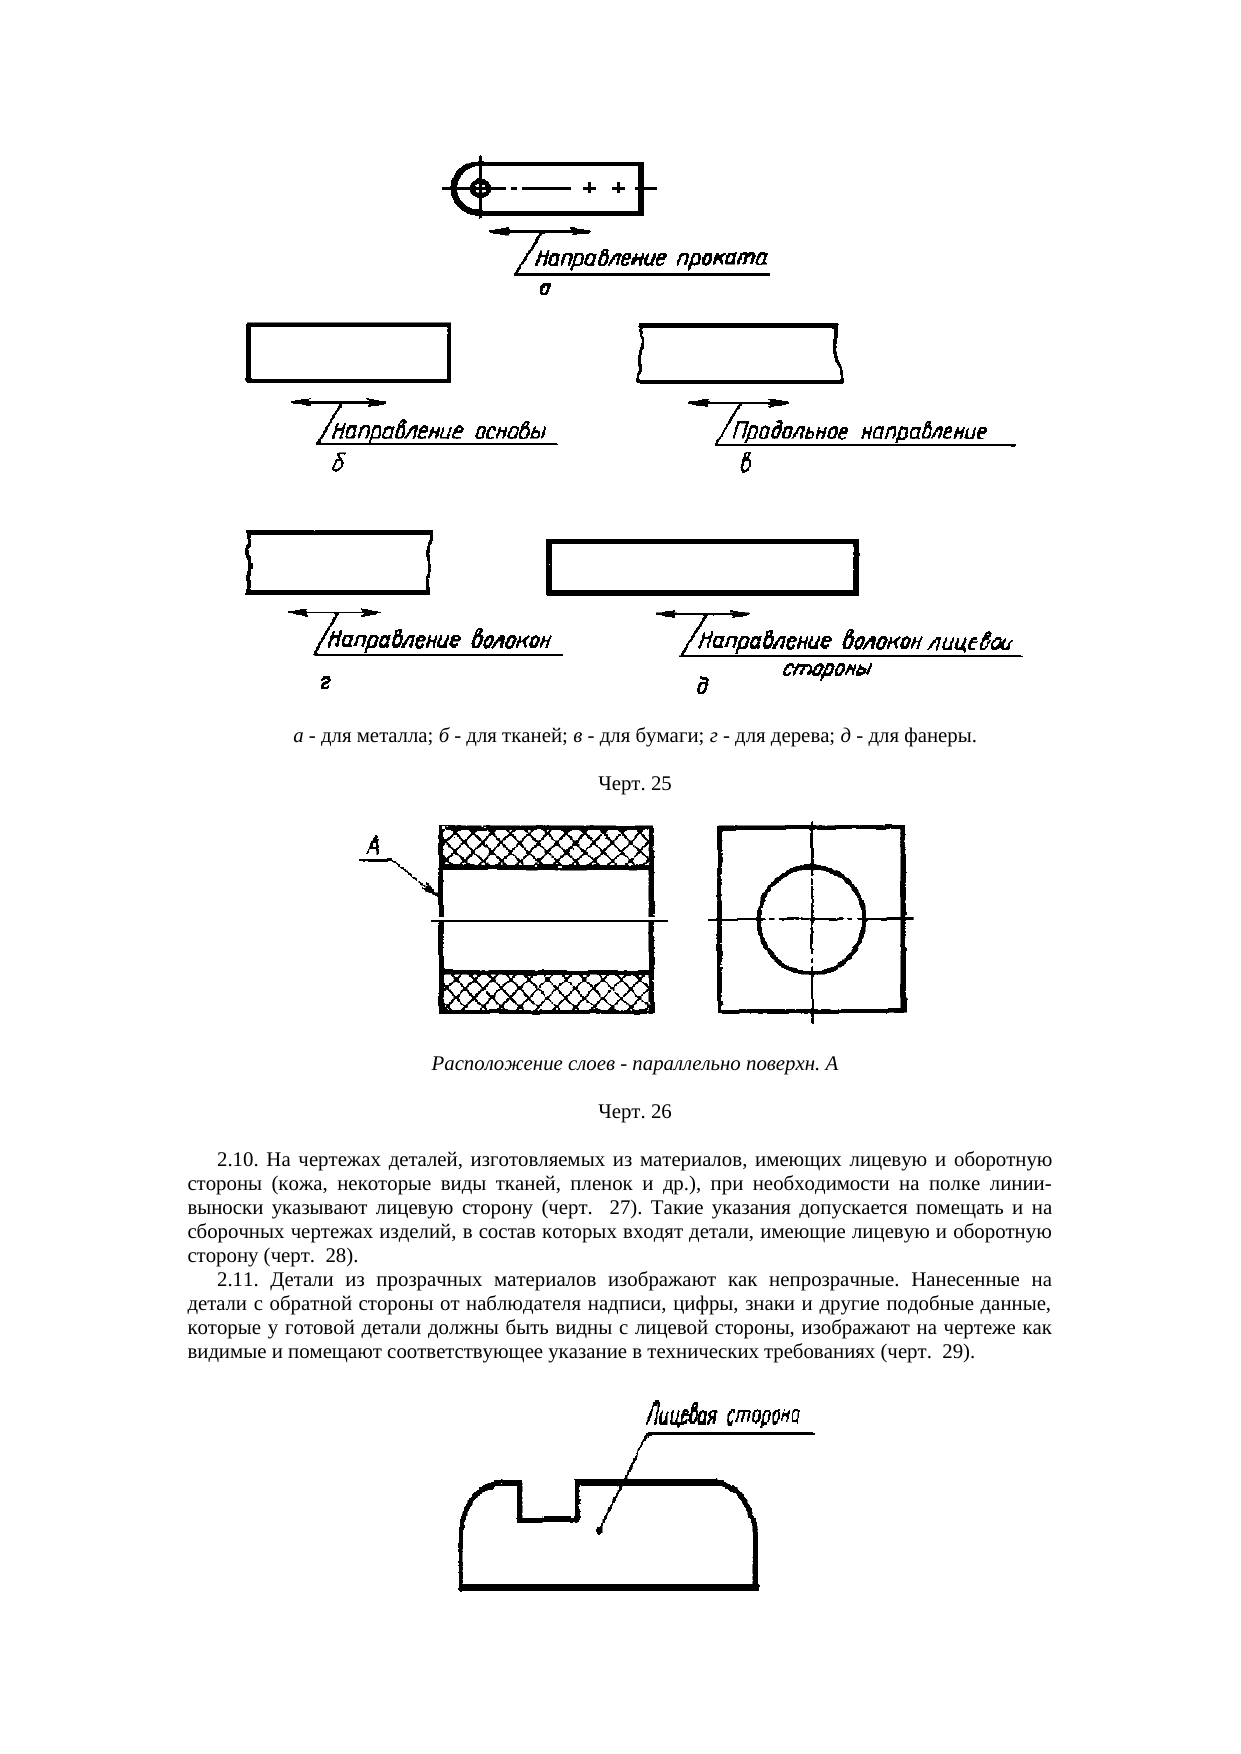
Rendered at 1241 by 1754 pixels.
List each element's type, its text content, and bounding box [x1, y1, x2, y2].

text 2.11. Детали из прозрачных материалов изображают как непрозрачные. Нанесенные на детали с обратной стороны от наблюдателя надписи, цифры, знаки и другие подобные данные, которые у готовой детали должны быть видны с лицевой стороны, изображают на чертеже как видимые и помещают соответствующее указание в технических требованиях (черт. 29). [187, 1267, 1053, 1363]
text Черт. 25 [187, 771, 1053, 795]
picture [453, 1387, 817, 1597]
picture [240, 150, 1030, 699]
text Черт. 26 [187, 1099, 1053, 1123]
text Расположение слоев - параллельно поверхн. А [187, 1051, 1053, 1075]
text а - для металла; б - для тканей; в - для бумаги; г - для дерева; д - для фанеры. [187, 722, 1053, 747]
text 2.10. На чертежах деталей, изготовляемых из материалов, имеющих лицевую и оборотную стороны (кожа, некоторые виды тканей, пленок и др.), при необходимости на полке линии-выноски указывают лицевую сторону (черт. 27). Такие указания допускается помещать и на сборочных чертежах изделий, в состав которых входят детали, имеющие лицевую и оборотную сторону (черт. 28). [187, 1147, 1053, 1267]
picture [356, 818, 914, 1027]
